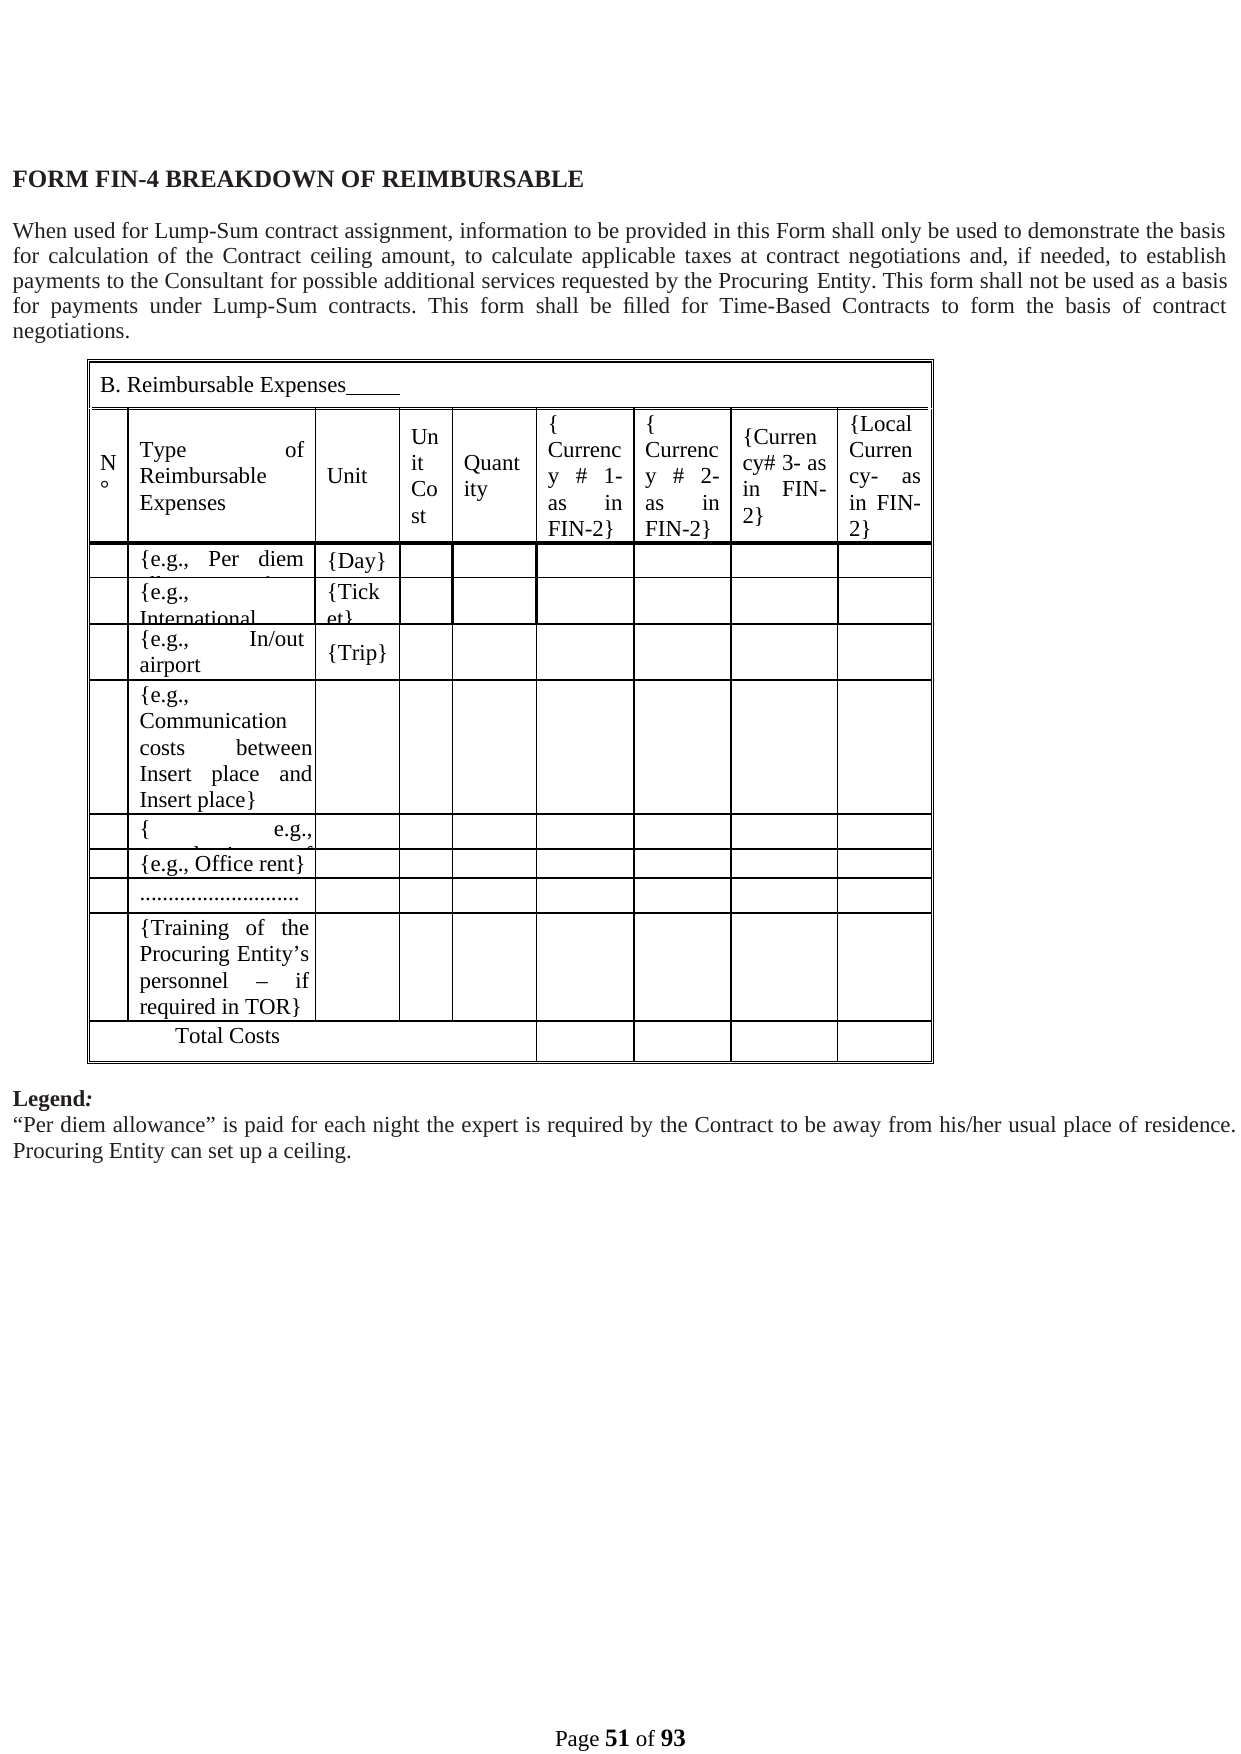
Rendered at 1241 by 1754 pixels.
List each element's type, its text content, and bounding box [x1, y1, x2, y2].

table_cell Quantity [453, 410, 536, 541]
table_cell [838, 879, 931, 912]
table_cell [316, 914, 399, 1019]
table_cell [400, 914, 452, 1019]
table_cell [316, 681, 399, 813]
table_cell [732, 545, 837, 577]
table_cell [635, 850, 730, 877]
table_cell Total Costs [90, 1022, 536, 1061]
table_cell {Ticket} [316, 578, 399, 622]
table_cell [838, 1022, 931, 1061]
table_cell [400, 850, 452, 877]
text “Per diem allowance” is paid for each night the expert is required by the Contract to be away from his/her usual place of residence. Procuring Entity can set up a ceiling. [13, 1112, 1240, 1164]
table_cell [453, 879, 536, 912]
table_cell .................................... [129, 879, 315, 912]
table_cell [635, 578, 730, 622]
table_cell [732, 850, 837, 877]
table_cell [90, 625, 127, 679]
table_cell [838, 914, 931, 1019]
table_cell [537, 681, 633, 813]
table_cell [90, 578, 127, 622]
table_cell [839, 545, 931, 577]
table_cell [732, 578, 837, 622]
table_cell [454, 578, 535, 622]
table_cell [90, 850, 127, 877]
table_cell [453, 625, 536, 679]
table_cell Unit Cost [400, 410, 452, 541]
table_cell {Trip} [316, 625, 399, 679]
table_cell {Training of the Procuring Entity’s personnel – if required in TOR} [129, 914, 315, 1019]
table_cell [635, 545, 730, 577]
text When used for Lump-Sum contract assignment, information to be provided in this Form shall only be used to demonstrate the basis for calculation of the Contract ceiling amount, to calculate applicable taxes at contract negotiations and, if needed, to establish payments to the Consultant for possible additional services requested by the Procuring Entity. This form shall not be used as a basis for payments under Lump-Sum contracts. This form shall be ﬁlled for Time-Based Contracts to form the basis of contract negotiations. [12, 218, 1229, 343]
table_cell [537, 914, 633, 1019]
table_cell [90, 914, 127, 1019]
table_cell Type of Reimbursable Expenses [129, 410, 315, 541]
table_cell [316, 879, 399, 912]
table_cell [538, 545, 633, 577]
table_cell [316, 815, 399, 848]
table_cell [635, 681, 730, 813]
table_cell {Currency # 2- as in FIN-2} [635, 410, 730, 541]
table_cell [537, 879, 633, 912]
table_cell [538, 578, 633, 622]
table_cell {Day} [316, 545, 399, 577]
table_cell [635, 1022, 730, 1061]
table_cell [537, 1022, 633, 1061]
table_cell [90, 879, 127, 912]
table_cell [838, 815, 931, 848]
table_cell [453, 815, 536, 848]
table_cell [838, 850, 931, 877]
table_cell [453, 850, 536, 877]
table_cell [454, 545, 535, 577]
table_cell [90, 681, 127, 813]
table_cell [838, 681, 931, 813]
table_cell [537, 815, 633, 848]
table_cell [635, 815, 730, 848]
table_cell [732, 914, 837, 1019]
table_cell [400, 815, 452, 848]
table_cell [401, 578, 451, 622]
table_cell {e.g., Office rent} [129, 850, 315, 877]
table_cell {e.g., In/out airport transportation} [129, 625, 315, 679]
table_cell [732, 625, 837, 679]
table_cell [732, 1022, 837, 1061]
table_cell { e.g., reproduction of reports} [129, 815, 315, 848]
table_cell [400, 681, 452, 813]
table_cell N° [90, 407, 127, 541]
subtitle Legend: [13, 1086, 1240, 1112]
table_cell [90, 545, 127, 577]
table_cell [400, 879, 452, 912]
table_cell [838, 625, 931, 679]
table_cell {Currency # 1- as in FIN-2} [537, 410, 633, 541]
table_cell [732, 879, 837, 912]
table_cell [635, 914, 730, 1019]
table_cell [732, 815, 837, 848]
table_cell {Local Currency- as in FIN-2} [838, 407, 931, 541]
table_cell [635, 625, 730, 679]
table_cell [635, 879, 730, 912]
table_cell Unit [316, 410, 399, 541]
table_cell [400, 625, 452, 679]
table_cell {Currency# 3- as in FIN-2} [732, 410, 837, 541]
table_cell [401, 545, 451, 577]
table_cell {e.g., International flights} [129, 578, 314, 622]
table_cell [453, 914, 536, 1019]
table_cell {e.g., Communication costs between Insert place and Insert place} [129, 681, 315, 813]
table_cell {e.g., Per diem allowances**} [129, 545, 314, 577]
table_header B. Reimbursable Expenses [90, 363, 931, 407]
table_cell [537, 850, 633, 877]
table_cell [839, 578, 931, 622]
table_cell [453, 681, 536, 813]
table_cell [316, 850, 399, 877]
subtitle FORM FIN-4 BREAKDOWN OF REIMBURSABLE [12, 164, 1240, 193]
table_cell [732, 681, 837, 813]
table_cell [537, 625, 633, 679]
table_cell [90, 815, 127, 848]
